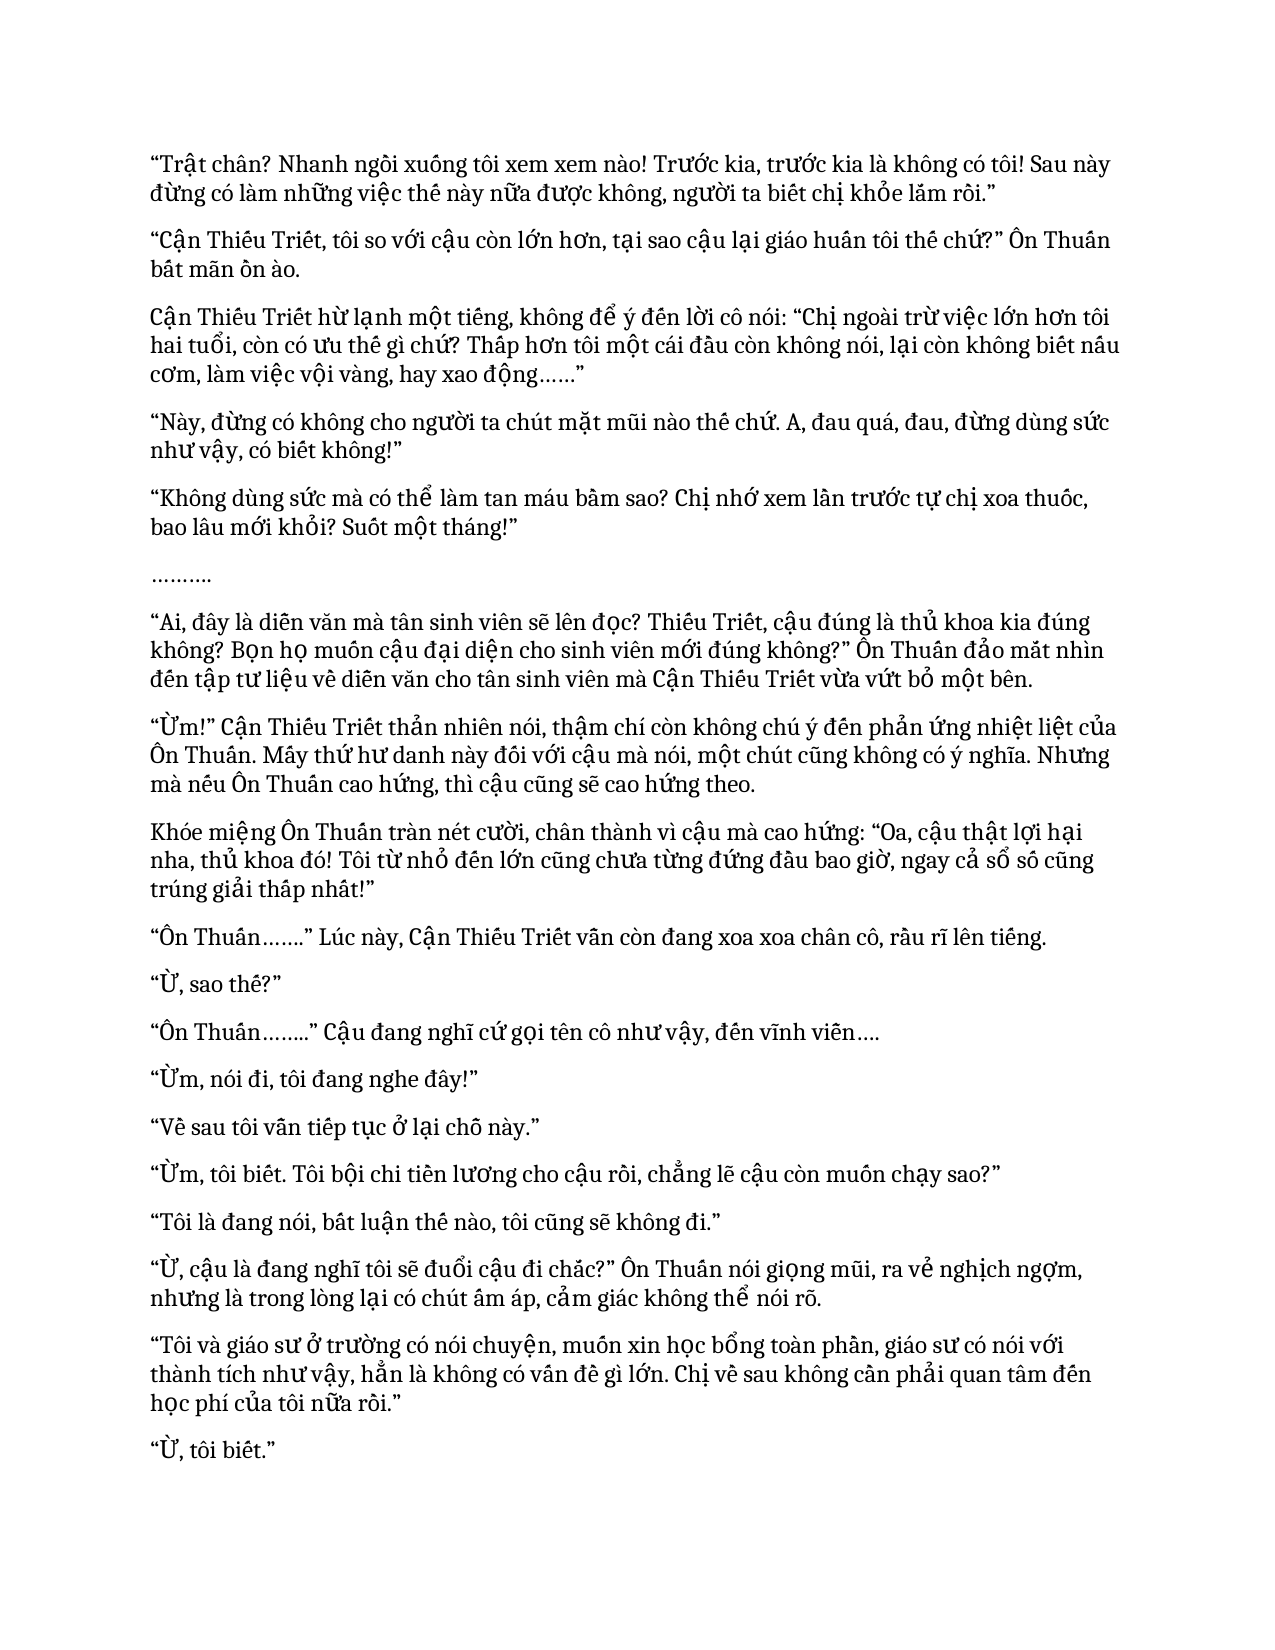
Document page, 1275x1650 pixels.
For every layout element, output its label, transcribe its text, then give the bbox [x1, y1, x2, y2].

text “Ừ, cậu là đang nghĩ tôi sẽ đuổi cậu đi chắc?” Ôn Thuấn nói giọng mũi, ra vẻ nghịch ngợm, nhưng là trong lòng lại có chút ấm áp, cảm giác không thể nói rõ. [150, 1255, 1125, 1312]
text Cận Thiếu Triết hừ lạnh một tiếng, không để ý đến lời cô nói: “Chị ngoài trừ việc lớn hơn tôi hai tuổi, còn có ưu thế gì chứ? Thấp hơn tôi một cái đầu còn không nói, lại còn không biết nấu cơm, làm việc vội vàng, hay xao động……” [150, 302, 1125, 389]
text ………. [150, 560, 1125, 589]
text “Ừ, sao thế?” [150, 970, 1125, 999]
text “Tôi và giáo sư ở trường có nói chuyện, muốn xin học bổng toàn phần, giáo sư có nói với thành tích như vậy, hẳn là không có vấn đề gì lớn. Chị về sau không cần phải quan tâm đến học phí của tôi nữa rồi.” [150, 1331, 1125, 1417]
text “Về sau tôi vẫn tiếp tục ở lại chỗ này.” [150, 1112, 1125, 1141]
text “Ừm, tôi biết. Tôi bội chi tiền lương cho cậu rồi, chẳng lẽ cậu còn muốn chạy sao?” [150, 1160, 1125, 1189]
text “Ừ, tôi biết.” [150, 1436, 1125, 1465]
text “Ôn Thuấn……..” Cậu đang nghĩ cứ gọi tên cô như vậy, đến vĩnh viễn…. [150, 1017, 1125, 1046]
text Khóe miệng Ôn Thuấn tràn nét cười, chân thành vì cậu mà cao hứng: “Oa, cậu thật lợi hại nha, thủ khoa đó! Tôi từ nhỏ đến lớn cũng chưa từng đứng đầu bao giờ, ngay cả sổ số cũng trúng giải thấp nhất!” [150, 817, 1125, 904]
text “Không dùng sức mà có thể làm tan máu bầm sao? Chị nhớ xem lần trước tự chị xoa thuốc, bao lâu mới khỏi? Suốt một tháng!” [150, 484, 1125, 541]
text “Ôn Thuấn…….” Lúc này, Cận Thiếu Triết vẫn còn đang xoa xoa chân cô, rầu rĩ lên tiếng. [150, 922, 1125, 951]
text “Trật chân? Nhanh ngồi xuống tôi xem xem nào! Trước kia, trước kia là không có tôi! Sau này đừng có làm những việc thế này nữa được không, người ta biết chị khỏe lắm rồi.” [150, 150, 1125, 207]
text “Tôi là đang nói, bất luận thế nào, tôi cũng sẽ không đi.” [150, 1207, 1125, 1236]
text “Cận Thiếu Triết, tôi so với cậu còn lớn hơn, tại sao cậu lại giáo huấn tôi thế chứ?” Ôn Thuấn bất mãn ồn ào. [150, 226, 1125, 284]
text “Ai, đây là diễn văn mà tân sinh viên sẽ lên đọc? Thiếu Triết, cậu đúng là thủ khoa kia đúng không? Bọn họ muốn cậu đại diện cho sinh viên mới đúng không?” Ôn Thuấn đảo mắt nhìn đến tập tư liệu về diễn văn cho tân sinh viên mà Cận Thiếu Triết vừa vứt bỏ một bên. [150, 607, 1125, 694]
text “Này, đừng có không cho người ta chút mặt mũi nào thế chứ. A, đau quá, đau, đừng dùng sức như vậy, có biết không!” [150, 407, 1125, 465]
text “Ừm!” Cận Thiếu Triết thản nhiên nói, thậm chí còn không chú ý đến phản ứng nhiệt liệt của Ôn Thuấn. Mấy thứ hư danh này đối với cậu mà nói, một chút cũng không có ý nghĩa. Nhưng mà nếu Ôn Thuấn cao hứng, thì cậu cũng sẽ cao hứng theo. [150, 712, 1125, 799]
text “Ừm, nói đi, tôi đang nghe đây!” [150, 1065, 1125, 1094]
